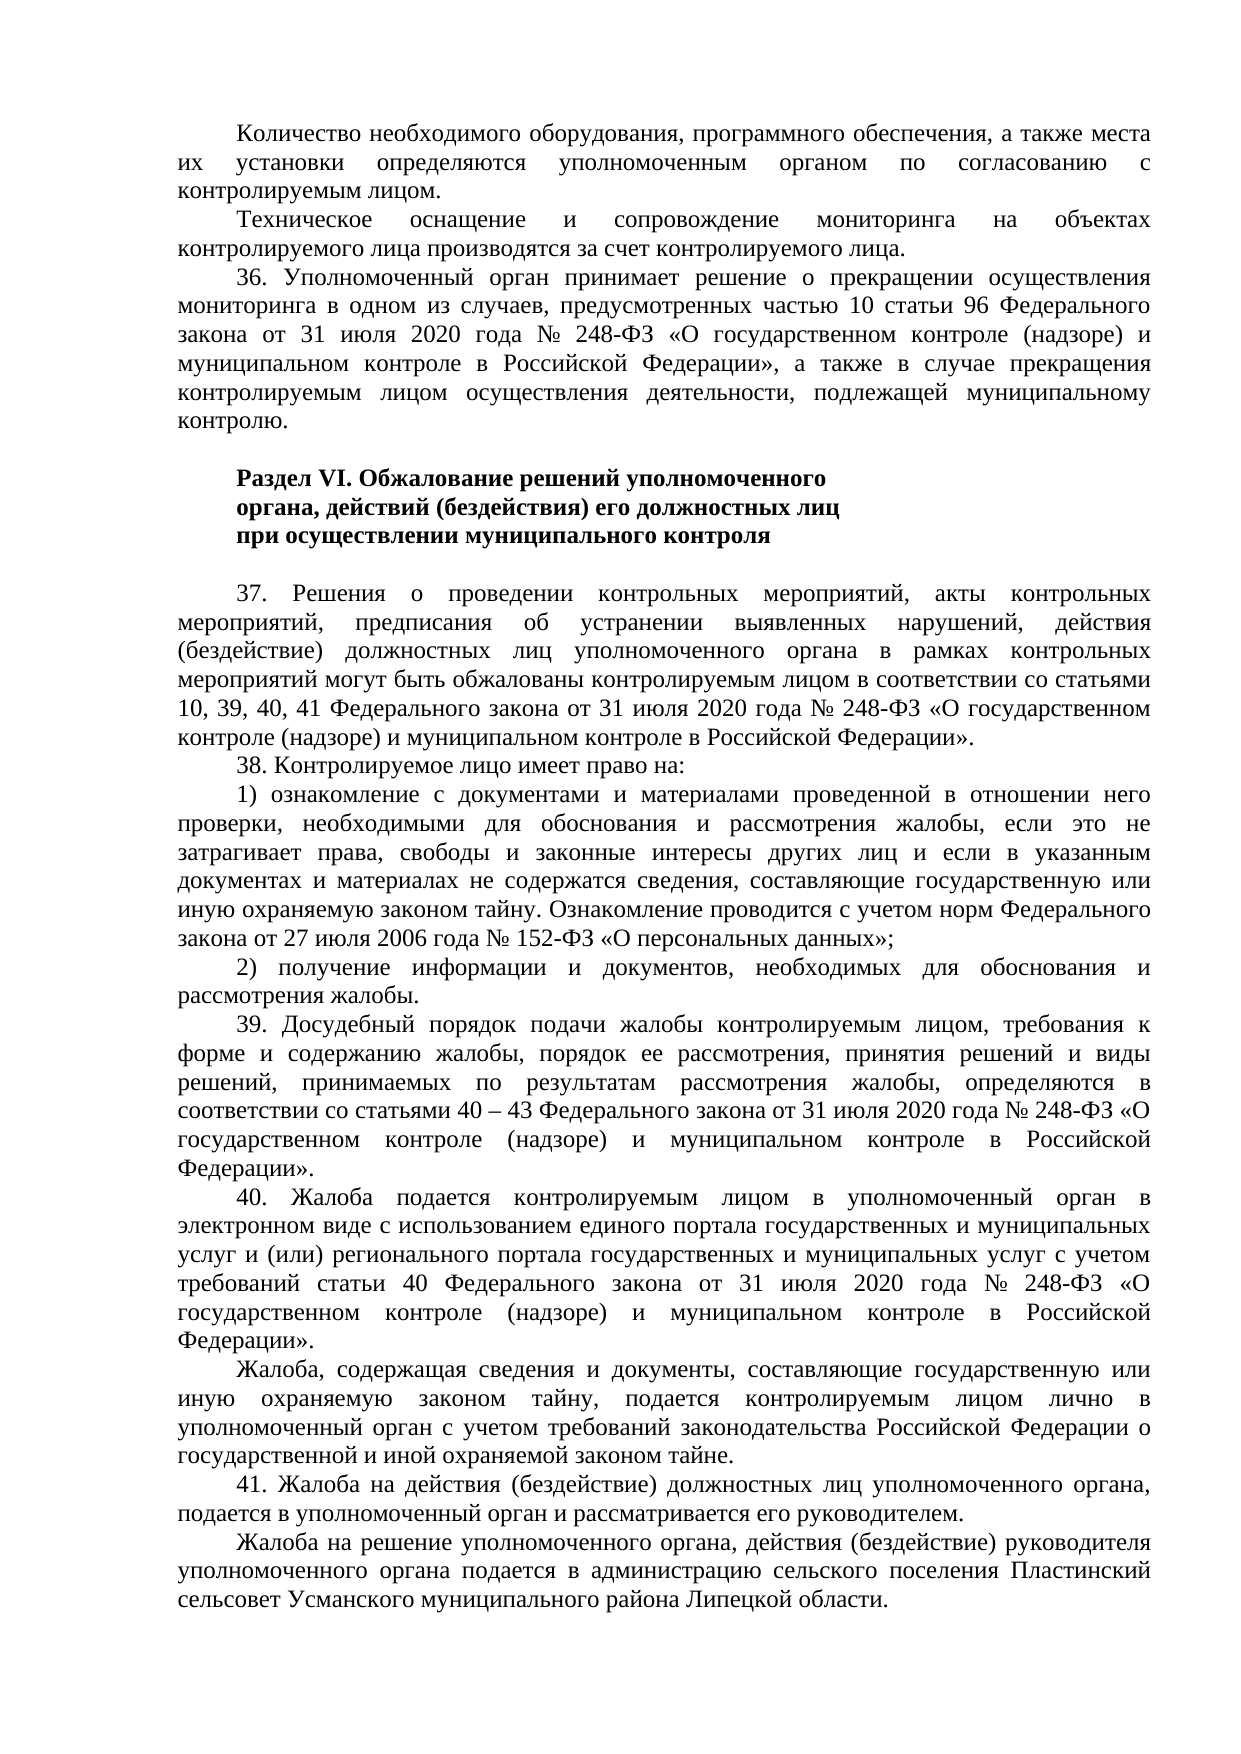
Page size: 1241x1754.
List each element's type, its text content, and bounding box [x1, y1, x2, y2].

text Количество необходимого оборудования, программного обеспечения, а также места их установки определяются уполномоченным органом по согласованию с контролируемым лицом. [177, 118, 1152, 204]
text Жалоба, содержащая сведения и документы, составляющие государственную или иную охраняемую законом тайну, подается контролируемым лицом лично в уполномоченный орган с учетом требований законодательства Российской Федерации о государственной и иной охраняемой законом тайне. [177, 1354, 1152, 1469]
text Раздел VI. Обжалование решений уполномоченного [177, 463, 1152, 492]
text органа, действий (бездействия) его должностных лиц [177, 492, 1152, 521]
text 41. Жалоба на действия (бездействие) должностных лиц уполномоченного органа, подается в уполномоченный орган и рассматривается его руководителем. [177, 1469, 1152, 1527]
text 37. Решения о проведении контрольных мероприятий, акты контрольных мероприятий, предписания об устранении выявленных нарушений, действия (бездействие) должностных лиц уполномоченного органа в рамках контрольных мероприятий могут быть обжалованы контролируемым лицом в соответствии со статьями 10, 39, 40, 41 Федерального закона от 31 июля 2020 года № 248-ФЗ «О государственном контроле (надзоре) и муниципальном контроле в Российской Федерации». [177, 578, 1152, 751]
text 39. Досудебный порядок подачи жалобы контролируемым лицом, требования к форме и содержанию жалобы, порядок ее рассмотрения, принятия решений и виды решений, принимаемых по результатам рассмотрения жалобы, определяются в соответствии со статьями 40 – 43 Федерального закона от 31 июля 2020 года № 248-ФЗ «О государственном контроле (надзоре) и муниципальном контроле в Российской Федерации». [177, 1009, 1152, 1182]
text Техническое оснащение и сопровождение мониторинга на объектах контролируемого лица производятся за счет контролируемого лица. [177, 204, 1152, 262]
text 38. Контролируемое лицо имеет право на: [177, 751, 1152, 779]
text 40. Жалоба подается контролируемым лицом в уполномоченный орган в электронном виде с использованием единого портала государственных и муниципальных услуг и (или) регионального портала государственных и муниципальных услуг с учетом требований статьи 40 Федерального закона от 31 июля 2020 года № 248-ФЗ «О государственном контроле (надзоре) и муниципальном контроле в Российской Федерации». [177, 1182, 1152, 1354]
text 2) получение информации и документов, необходимых для обоснования и рассмотрения жалобы. [177, 952, 1152, 1009]
text при осуществлении муниципального контроля [177, 521, 1152, 549]
text Жалоба на решение уполномоченного органа, действия (бездействие) руководителя уполномоченного органа подается в администрацию сельского поселения Пластинский сельсовет Усманского муниципального района Липецкой области. [177, 1527, 1152, 1613]
text 36. Уполномоченный орган принимает решение о прекращении осуществления мониторинга в одном из случаев, предусмотренных частью 10 статьи 96 Федерального закона от 31 июля 2020 года № 248-ФЗ «О государственном контроле (надзоре) и муниципальном контроле в Российской Федерации», а также в случае прекращения контролируемым лицом осуществления деятельности, подлежащей муниципальному контролю. [177, 262, 1152, 434]
text 1) ознакомление с документами и материалами проведенной в отношении него проверки, необходимыми для обоснования и рассмотрения жалобы, если это не затрагивает права, свободы и законные интересы других лиц и если в указанным документах и материалах не содержатся сведения, составляющие государственную или иную охраняемую законом тайну. Ознакомление проводится с учетом норм Федерального закона от 27 июля 2006 года № 152-ФЗ «О персональных данных»; [177, 779, 1152, 952]
